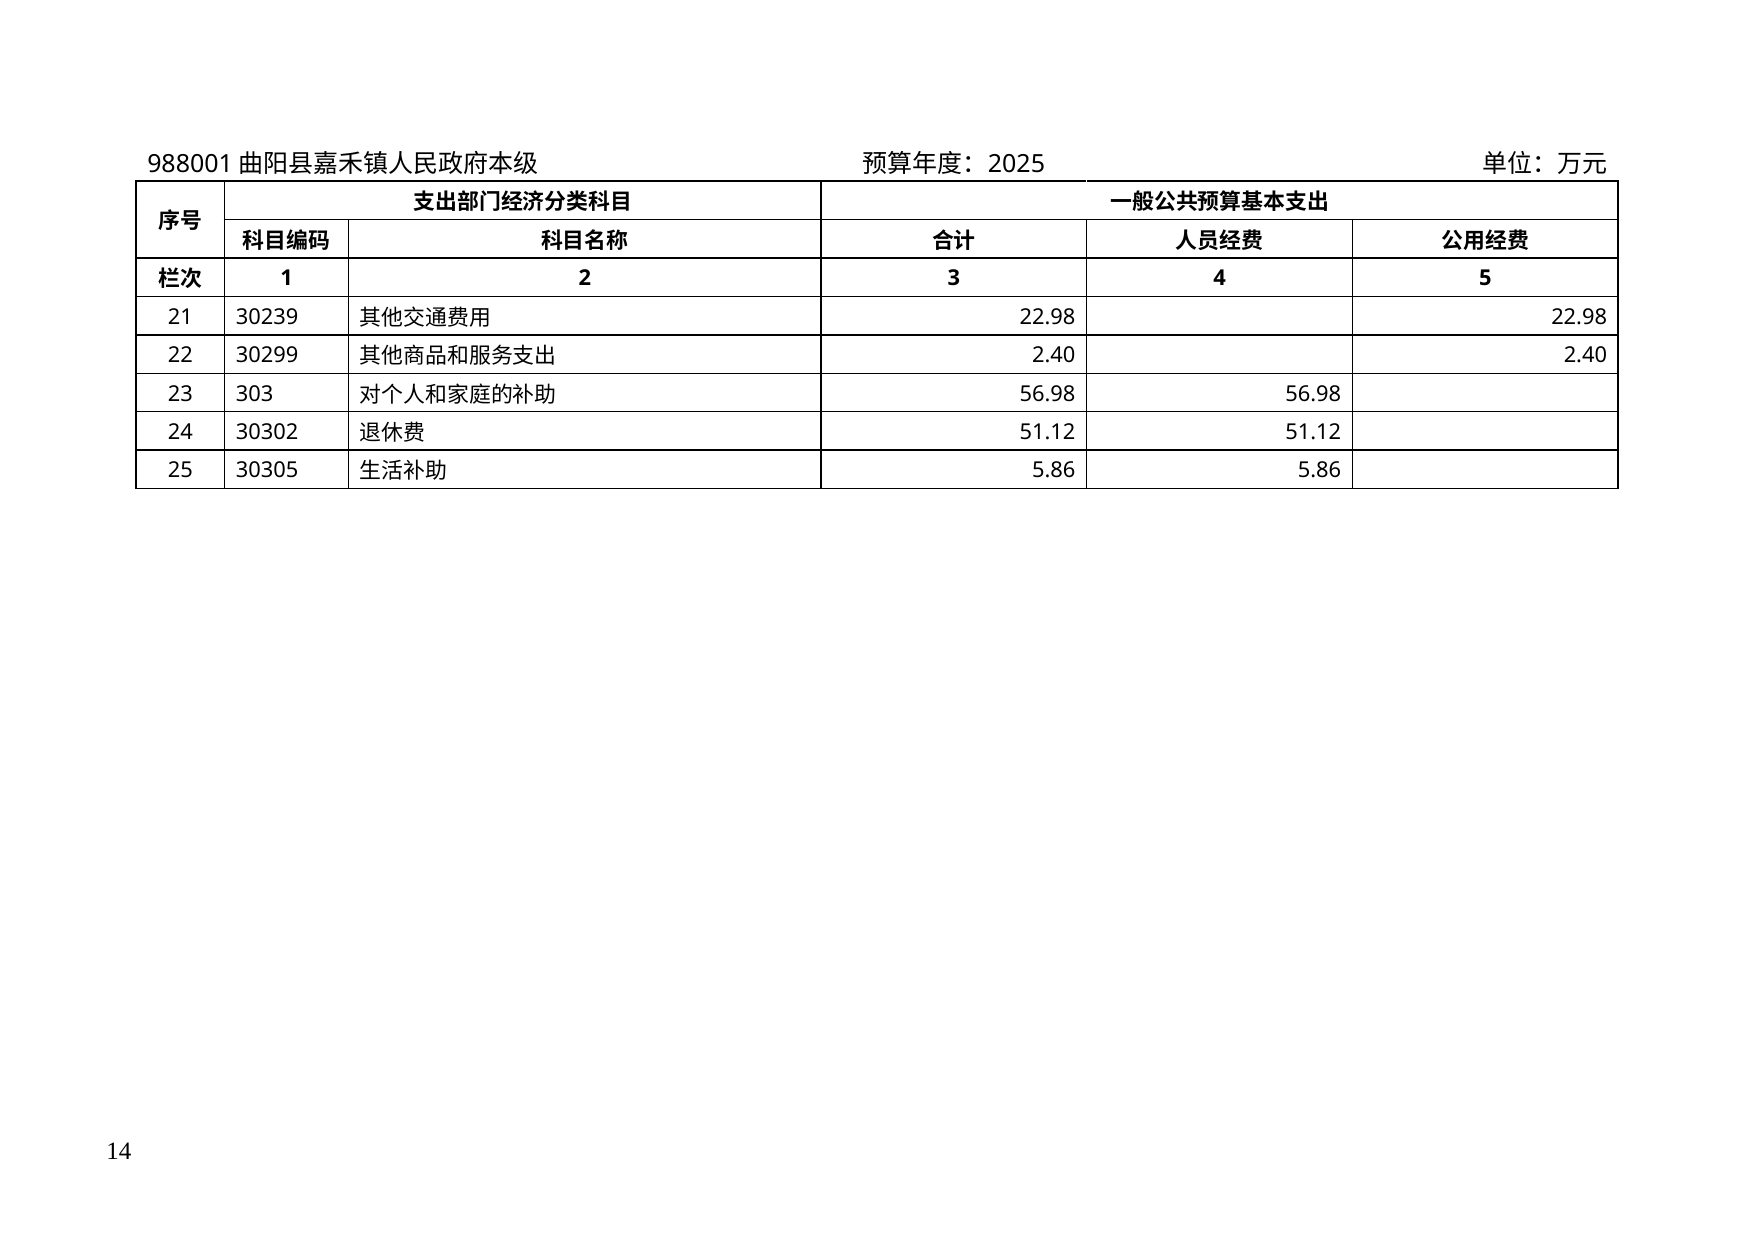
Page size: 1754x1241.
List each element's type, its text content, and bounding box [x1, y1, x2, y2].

table_cell 合计 [822, 220, 1086, 257]
table_cell 科目编码 [225, 220, 348, 257]
table_cell 序号 [137, 182, 224, 257]
table_cell [1087, 336, 1352, 372]
table_cell 5.86 [1087, 451, 1352, 488]
table_cell 其他商品和服务支出 [349, 336, 820, 372]
table_cell 栏次 [137, 259, 224, 296]
table_cell 23 [137, 374, 224, 411]
table_cell 51.12 [822, 412, 1086, 449]
table_cell 对个人和家庭的补助 [349, 374, 820, 411]
table_cell 56.98 [822, 374, 1086, 411]
table_cell 22.98 [1353, 297, 1617, 334]
table_cell 24 [137, 412, 224, 449]
table_cell [1087, 297, 1352, 334]
table_cell 2 [349, 259, 820, 296]
table_cell [1353, 412, 1617, 449]
table_cell 一般公共预算基本支出 [822, 182, 1617, 219]
table_cell 22 [137, 336, 224, 372]
table_cell 5 [1353, 259, 1617, 296]
table_header 988001曲阳县嘉禾镇人民政府本级 [137, 143, 820, 180]
table_header 预算年度：2025 [822, 143, 1086, 180]
table_cell 退休费 [349, 412, 820, 449]
table_cell 30302 [225, 412, 348, 449]
table_cell [1353, 451, 1617, 488]
table_cell 其他交通费用 [349, 297, 820, 334]
table_cell 21 [137, 297, 224, 334]
table_cell 支出部门经济分类科目 [225, 182, 820, 219]
table_cell 22.98 [822, 297, 1086, 334]
table_cell 生活补助 [349, 451, 820, 488]
table_cell 30305 [225, 451, 348, 488]
table_cell 公用经费 [1353, 220, 1617, 257]
table_cell 25 [137, 451, 224, 488]
table_cell 56.98 [1087, 374, 1352, 411]
table_cell 人员经费 [1087, 220, 1352, 257]
table_cell 30239 [225, 297, 348, 334]
table_cell 303 [225, 374, 348, 411]
table_cell 30299 [225, 336, 348, 372]
table_cell 1 [225, 259, 348, 296]
table_cell 2.40 [822, 336, 1086, 372]
table_cell 科目名称 [349, 220, 820, 257]
table_cell 3 [822, 259, 1086, 296]
table_cell 4 [1087, 259, 1352, 296]
table_cell 51.12 [1087, 412, 1352, 449]
table_cell 5.86 [822, 451, 1086, 488]
table_cell 2.40 [1353, 336, 1617, 372]
table_cell [1353, 374, 1617, 411]
table_header 单位：万元 [1087, 143, 1617, 180]
